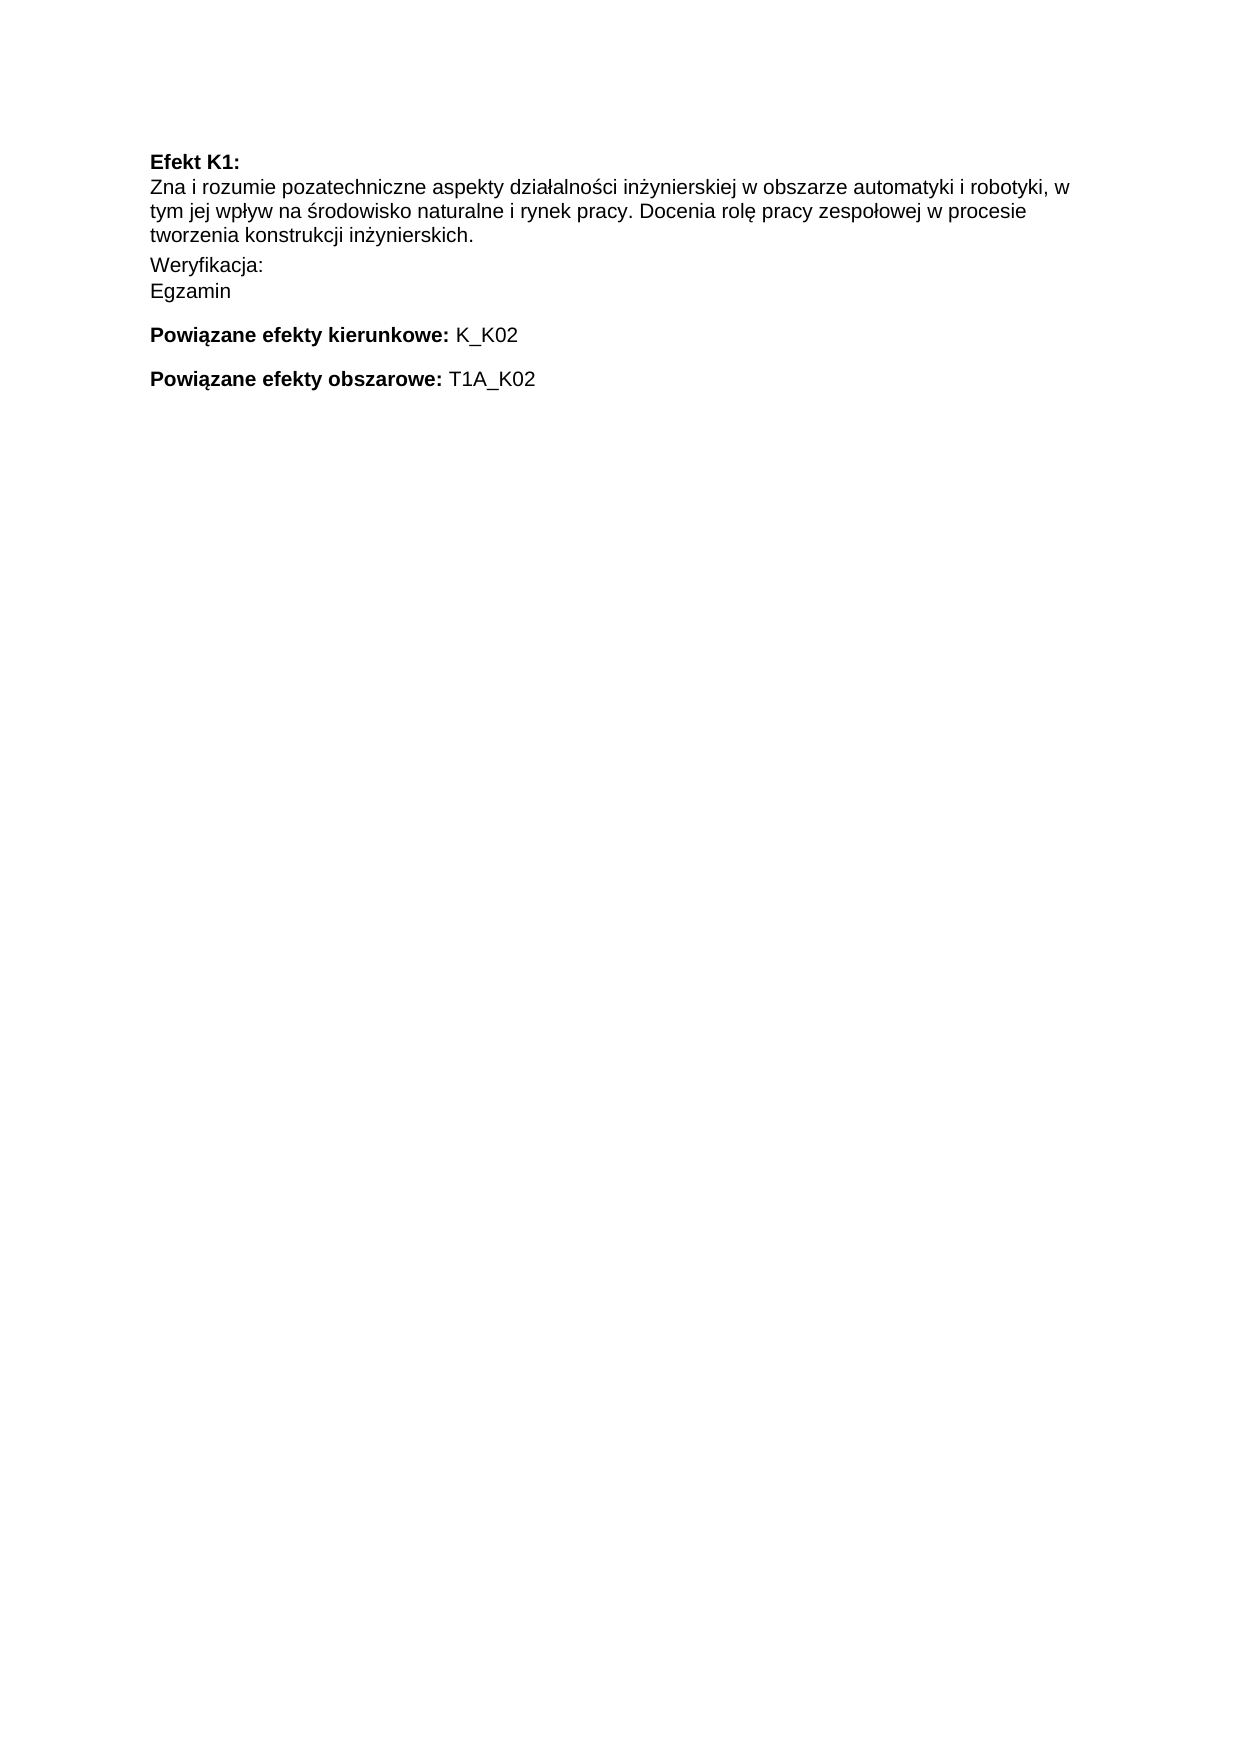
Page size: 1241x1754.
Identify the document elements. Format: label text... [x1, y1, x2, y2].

text Zna i rozumie pozatechniczne aspekty działalności inżynierskiej w obszarze automatyki i robotyki, w tym jej wpływ na środowisko naturalne i rynek pracy. Docenia rolę pracy zespołowej w procesie tworzenia konstrukcji inżynierskich. [150, 175, 1090, 247]
text Powiązane efekty obszarowe: T1A_K02 [150, 367, 1090, 391]
text Weryfikacja: [150, 253, 1090, 277]
text Efekt K1: [150, 150, 1090, 174]
text Powiązane efekty kierunkowe: K_K02 [150, 323, 1090, 347]
text Egzamin [150, 279, 1090, 303]
